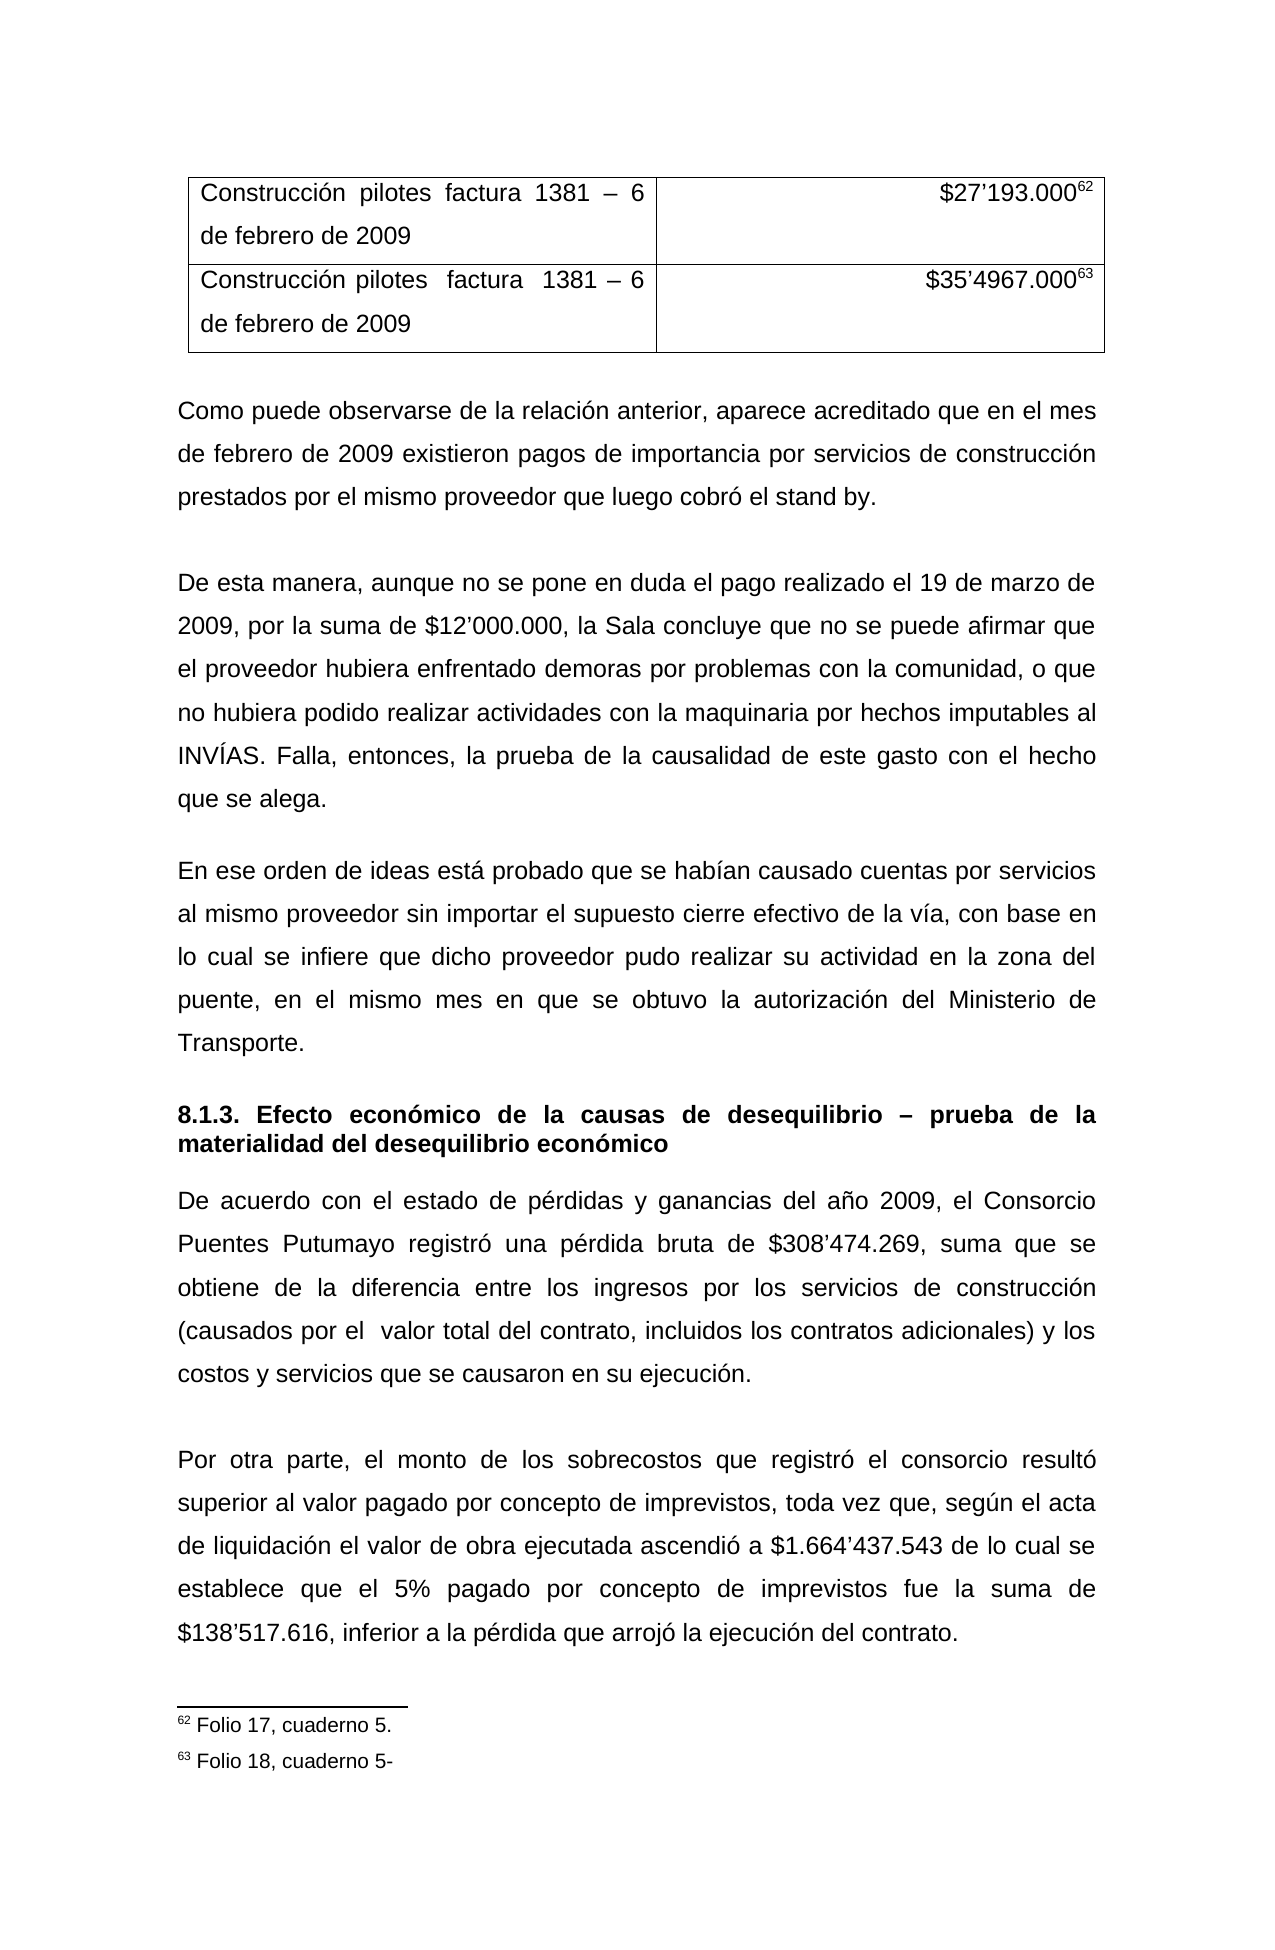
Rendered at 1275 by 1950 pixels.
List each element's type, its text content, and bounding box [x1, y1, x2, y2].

table_cell $27’193.000 [657, 178, 1104, 264]
table_cell $35’4967.000 [657, 265, 1104, 352]
table_cell Construcción pilotes factura 1381 – 6 de febrero de 2009 [189, 265, 656, 352]
text Como puede observarse de la relación anterior, aparece acreditado que en el mes de febrero de 2009 existieron pagos de importancia por servicios de construcción prestados por el mismo proveedor que luego cobró el stand by. [177, 396, 1098, 511]
text 8.1.3. Efecto económico de la causas de desequilibrio – prueba de la materialidad del desequilibrio económico [177, 1100, 1098, 1158]
text De esta manera, aunque no se pone en duda el pago realizado el 19 de marzo de 2009, por la suma de $12’000.000, la Sala concluye que no se puede afirmar que el proveedor hubiera enfrentado demoras por problemas con la comunidad, o que no hubiera podido realizar actividades con la maquinaria por hechos imputables al INVÍAS. Falla, entonces, la prueba de la causalidad de este gasto con el hecho que se alega. [177, 568, 1098, 813]
text Por otra parte, el monto de los sobrecostos que registró el consorcio resultó superior al valor pagado por concepto de imprevistos, toda vez que, según el acta de liquidación el valor de obra ejecutada ascendió a $1.664’437.543 de lo cual se establece que el 5% pagado por concepto de imprevistos fue la suma de $138’517.616, inferior a la pérdida que arrojó la ejecución del contrato. [177, 1445, 1098, 1646]
text En ese orden de ideas está probado que se habían causado cuentas por servicios al mismo proveedor sin importar el supuesto cierre efectivo de la vía, con base en lo cual se infiere que dicho proveedor pudo realizar su actividad en la zona del puente, en el mismo mes en que se obtuvo la autorización del Ministerio de Transporte. [177, 856, 1098, 1057]
text De acuerdo con el estado de pérdidas y ganancias del año 2009, el Consorcio Puentes Putumayo registró una pérdida bruta de $308’474.269, suma que se obtiene de la diferencia entre los ingresos por los servicios de construcción (causados por el valor total del contrato, incluidos los contratos adicionales) y los costos y servicios que se causaron en su ejecución. [177, 1186, 1098, 1388]
table_cell Construcción pilotes factura 1381 – 6 de febrero de 2009 [189, 178, 656, 264]
